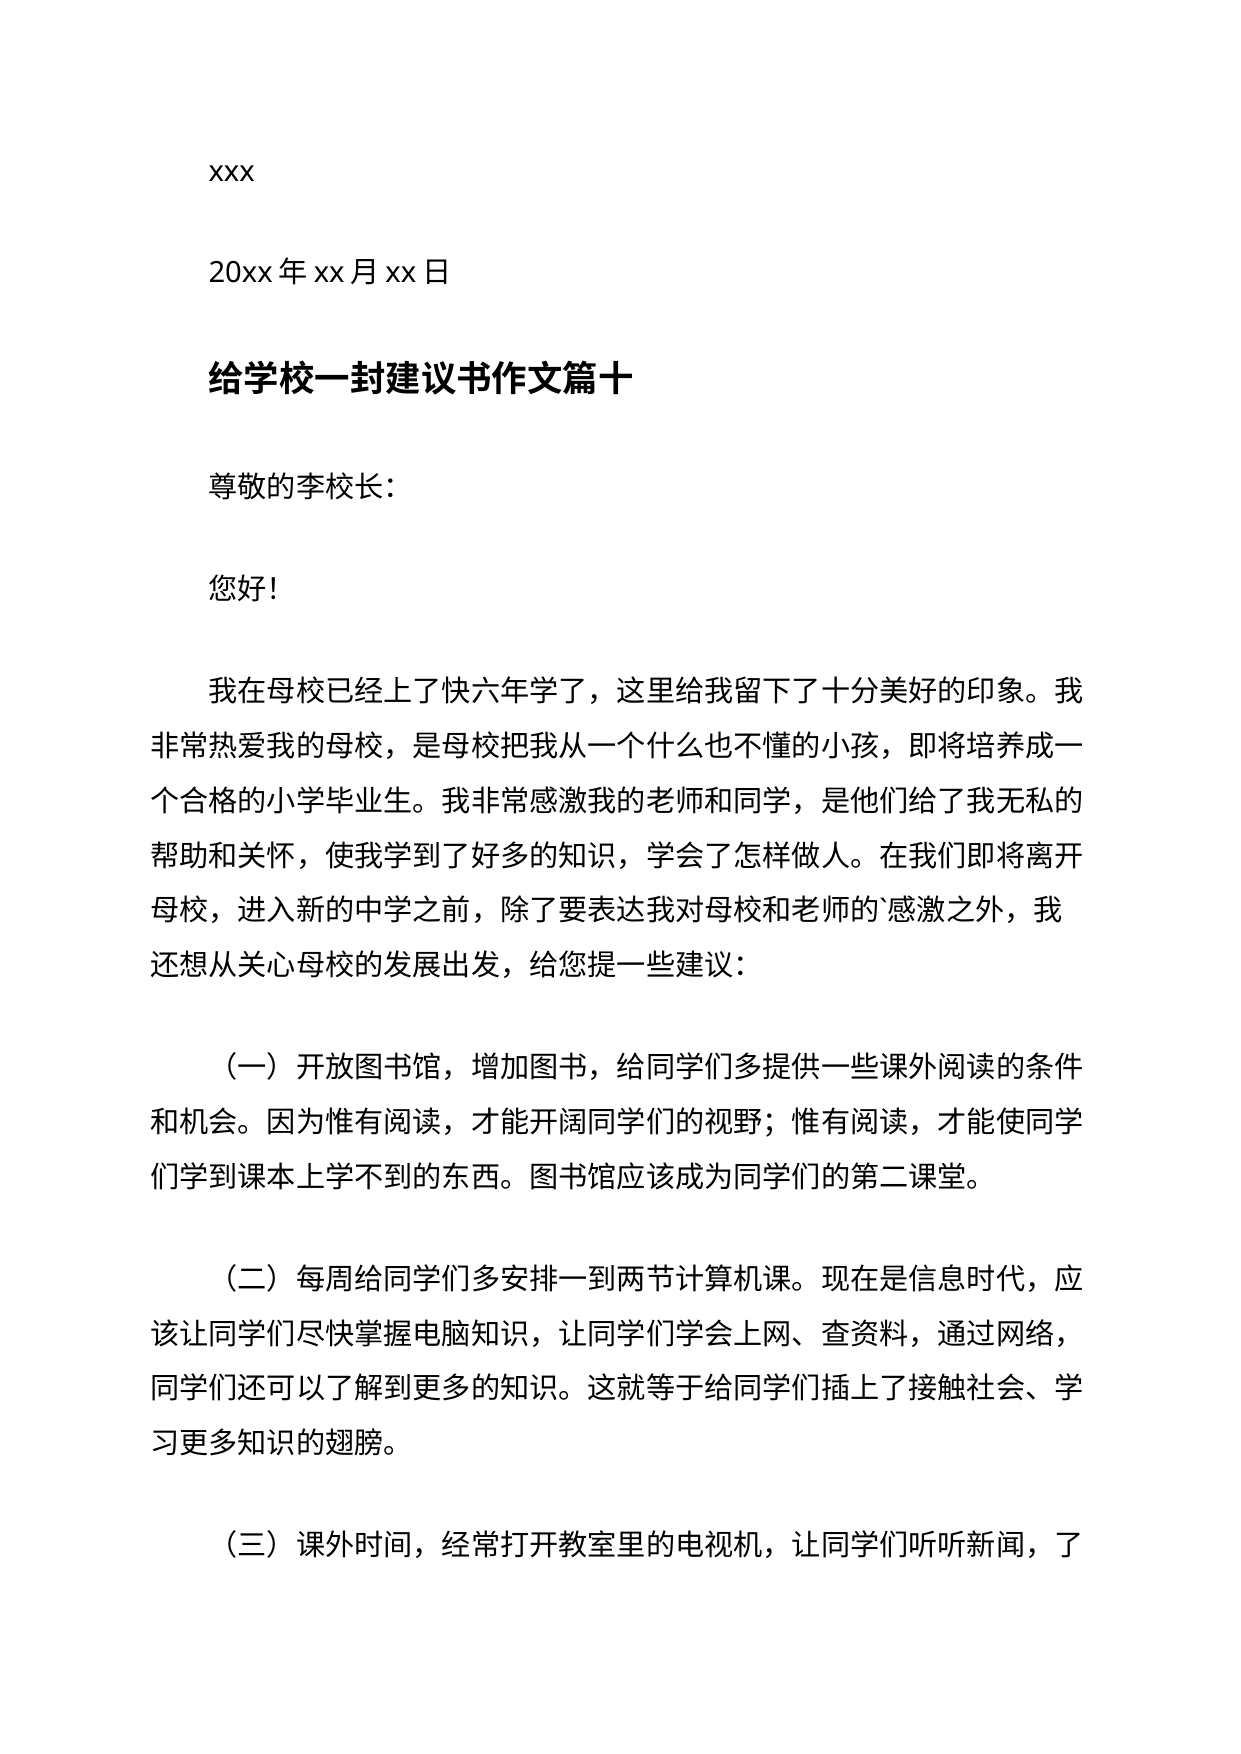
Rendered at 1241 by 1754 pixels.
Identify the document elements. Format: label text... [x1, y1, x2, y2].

text 给学校一封建议书作文篇十 [150, 350, 1090, 402]
text 您好！ [150, 566, 1090, 608]
text （一）开放图书馆，增加图书，给同学们多提供一些课外阅读的条件和机会。因为惟有阅读，才能开阔同学们的视野；惟有阅读，才能使同学们学到课本上学不到的东西。图书馆应该成为同学们的第二课堂。 [150, 1044, 1090, 1196]
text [150, 1522, 1090, 1564]
text 尊敬的李校长： [150, 464, 1090, 506]
text 20xx年xx月xx日 [150, 248, 1090, 291]
text xxx [150, 150, 1090, 190]
text 我在母校已经上了快六年学了，这里给我留下了十分美好的印象。我非常热爱我的母校，是母校把我从一个什么也不懂的小孩，即将培养成一个合格的小学毕业生。我非常感激我的老师和同学，是他们给了我无私的帮助和关怀，使我学到了好多的知识，学会了怎样做人。在我们即将离开母校，进入新的中学之前，除了要表达我对母校和老师的`感激之外，我还想从关心母校的发展出发，给您提一些建议： [150, 667, 1090, 984]
text （二）每周给同学们多安排一到两节计算机课。现在是信息时代，应该让同学们尽快掌握电脑知识，让同学们学会上网、查资料，通过网络，同学们还可以了解到更多的知识。这就等于给同学们插上了接触社会、学习更多知识的翅膀。 [150, 1255, 1090, 1462]
